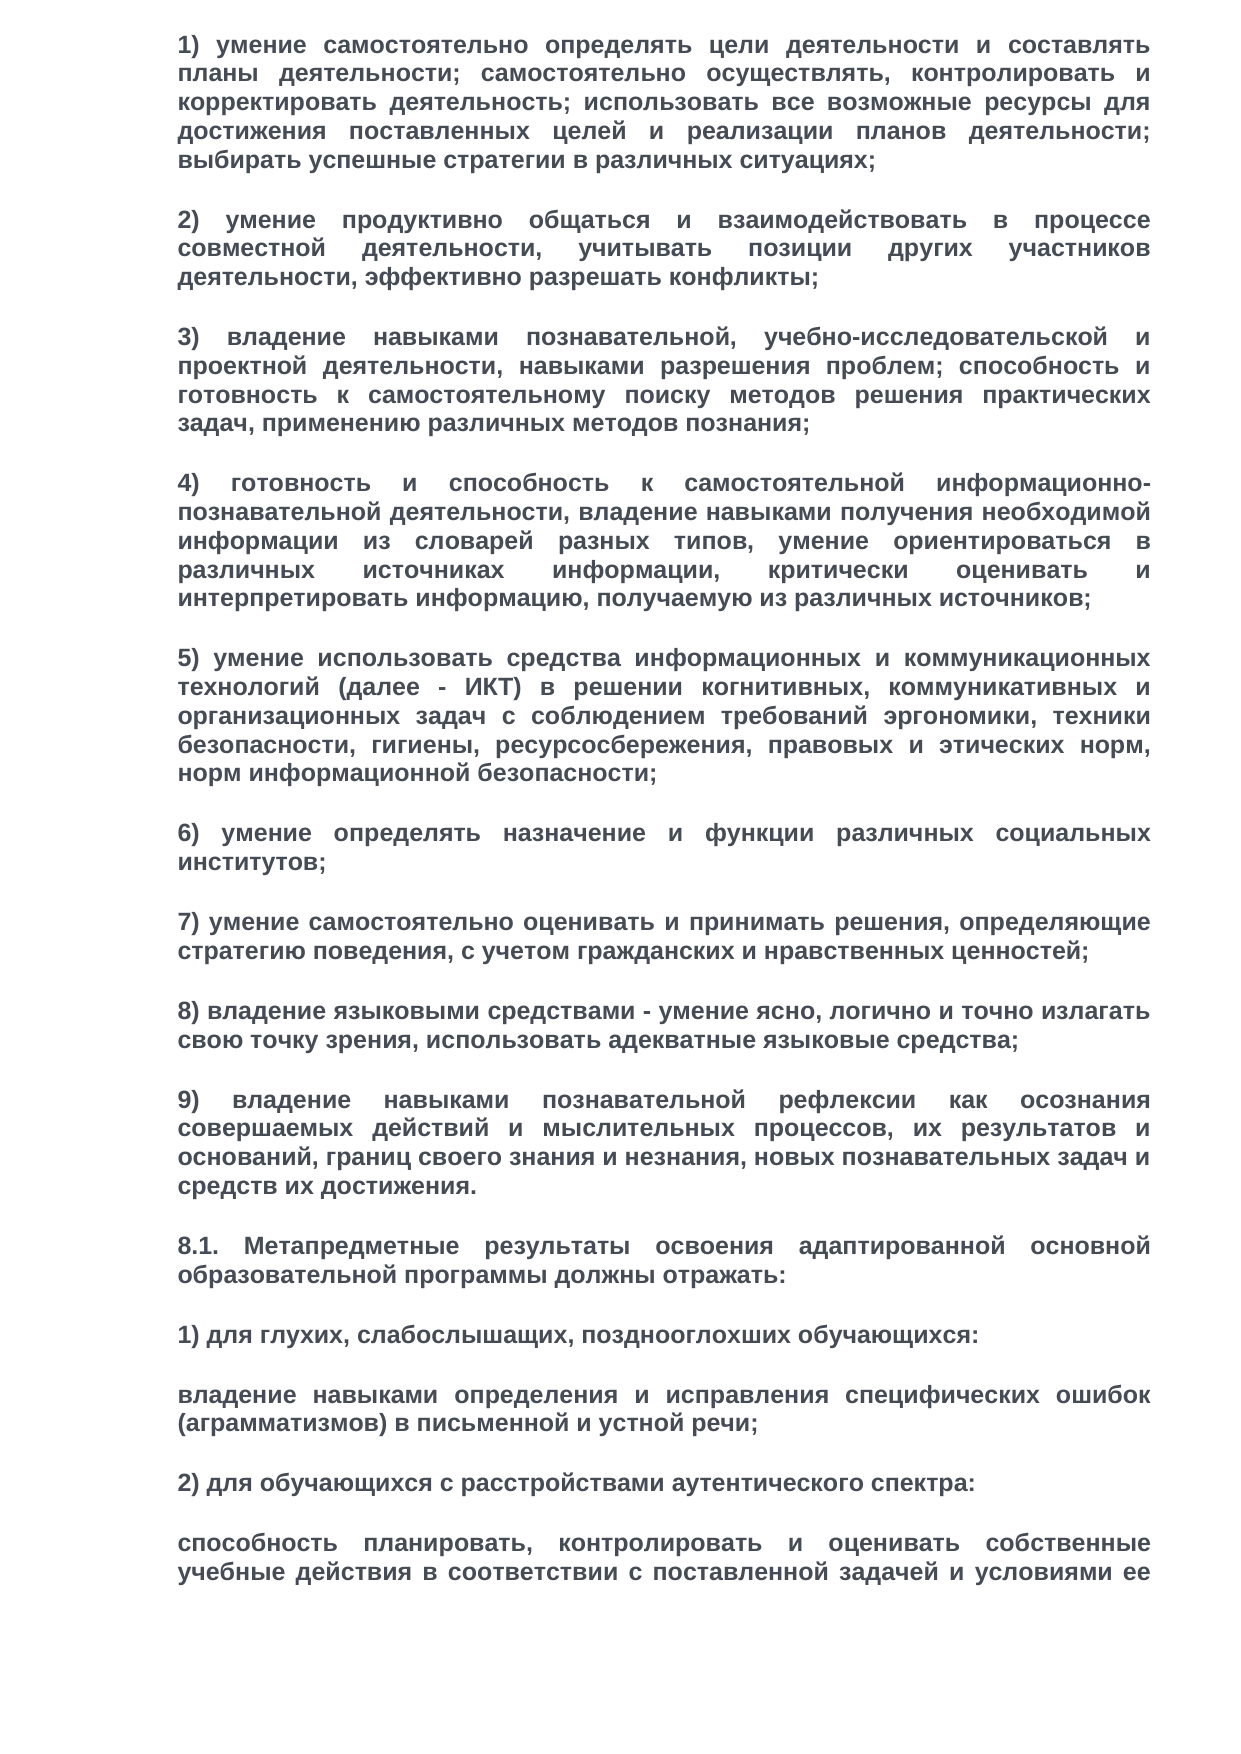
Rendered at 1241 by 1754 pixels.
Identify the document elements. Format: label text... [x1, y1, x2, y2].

text 6) умение определять назначение и функции различных социальных институтов; [177, 818, 1152, 876]
text 1) умение самостоятельно определять цели деятельности и составлять планы деятельности; самостоятельно осуществлять, контролировать и корректировать деятельность; использовать все возможные ресурсы для достижения поставленных целей и реализации планов деятельности; выбирать успешные стратегии в различных ситуациях; [177, 29, 1152, 173]
text 5) умение использовать средства информационных и коммуникационных технологий (далее - ИКТ) в решении когнитивных, коммуникативных и организационных задач с соблюдением требований эргономики, техники безопасности, гигиены, ресурсосбережения, правовых и этических норм, норм информационной безопасности; [177, 643, 1152, 787]
text 7) умение самостоятельно оценивать и принимать решения, определяющие стратегию поведения, с учетом гражданских и нравственных ценностей; [177, 907, 1152, 964]
text 2) умение продуктивно общаться и взаимодействовать в процессе совместной деятельности, учитывать позиции других участников деятельности, эффективно разрешать конфликты; [177, 204, 1152, 291]
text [177, 1528, 1152, 1586]
text 8.1. Метапредметные результаты освоения адаптированной основной образовательной программы должны отражать: [177, 1231, 1152, 1288]
text 3) владение навыками познавательной, учебно-исследовательской и проектной деятельности, навыками разрешения проблем; способность и готовность к самостоятельному поиску методов решения практических задач, применению различных методов познания; [177, 322, 1152, 437]
text 8) владение языковыми средствами - умение ясно, логично и точно излагать свою точку зрения, использовать адекватные языковые средства; [177, 996, 1152, 1053]
text владение навыками определения и исправления специфических ошибок (аграмматизмов) в письменной и устной речи; [177, 1379, 1152, 1437]
text 1) для глухих, слабослышащих, позднооглохших обучающихся: [177, 1319, 1152, 1348]
text 9) владение навыками познавательной рефлексии как осознания совершаемых действий и мыслительных процессов, их результатов и оснований, границ своего знания и незнания, новых познавательных задач и средств их достижения. [177, 1084, 1152, 1199]
text 4) готовность и способность к самостоятельной информационно-познавательной деятельности, владение навыками получения необходимой информации из словарей разных типов, умение ориентироваться в различных источниках информации, критически оценивать и интерпретировать информацию, получаемую из различных источников; [177, 468, 1152, 612]
text 2) для обучающихся с расстройствами аутентического спектра: [177, 1468, 1152, 1497]
